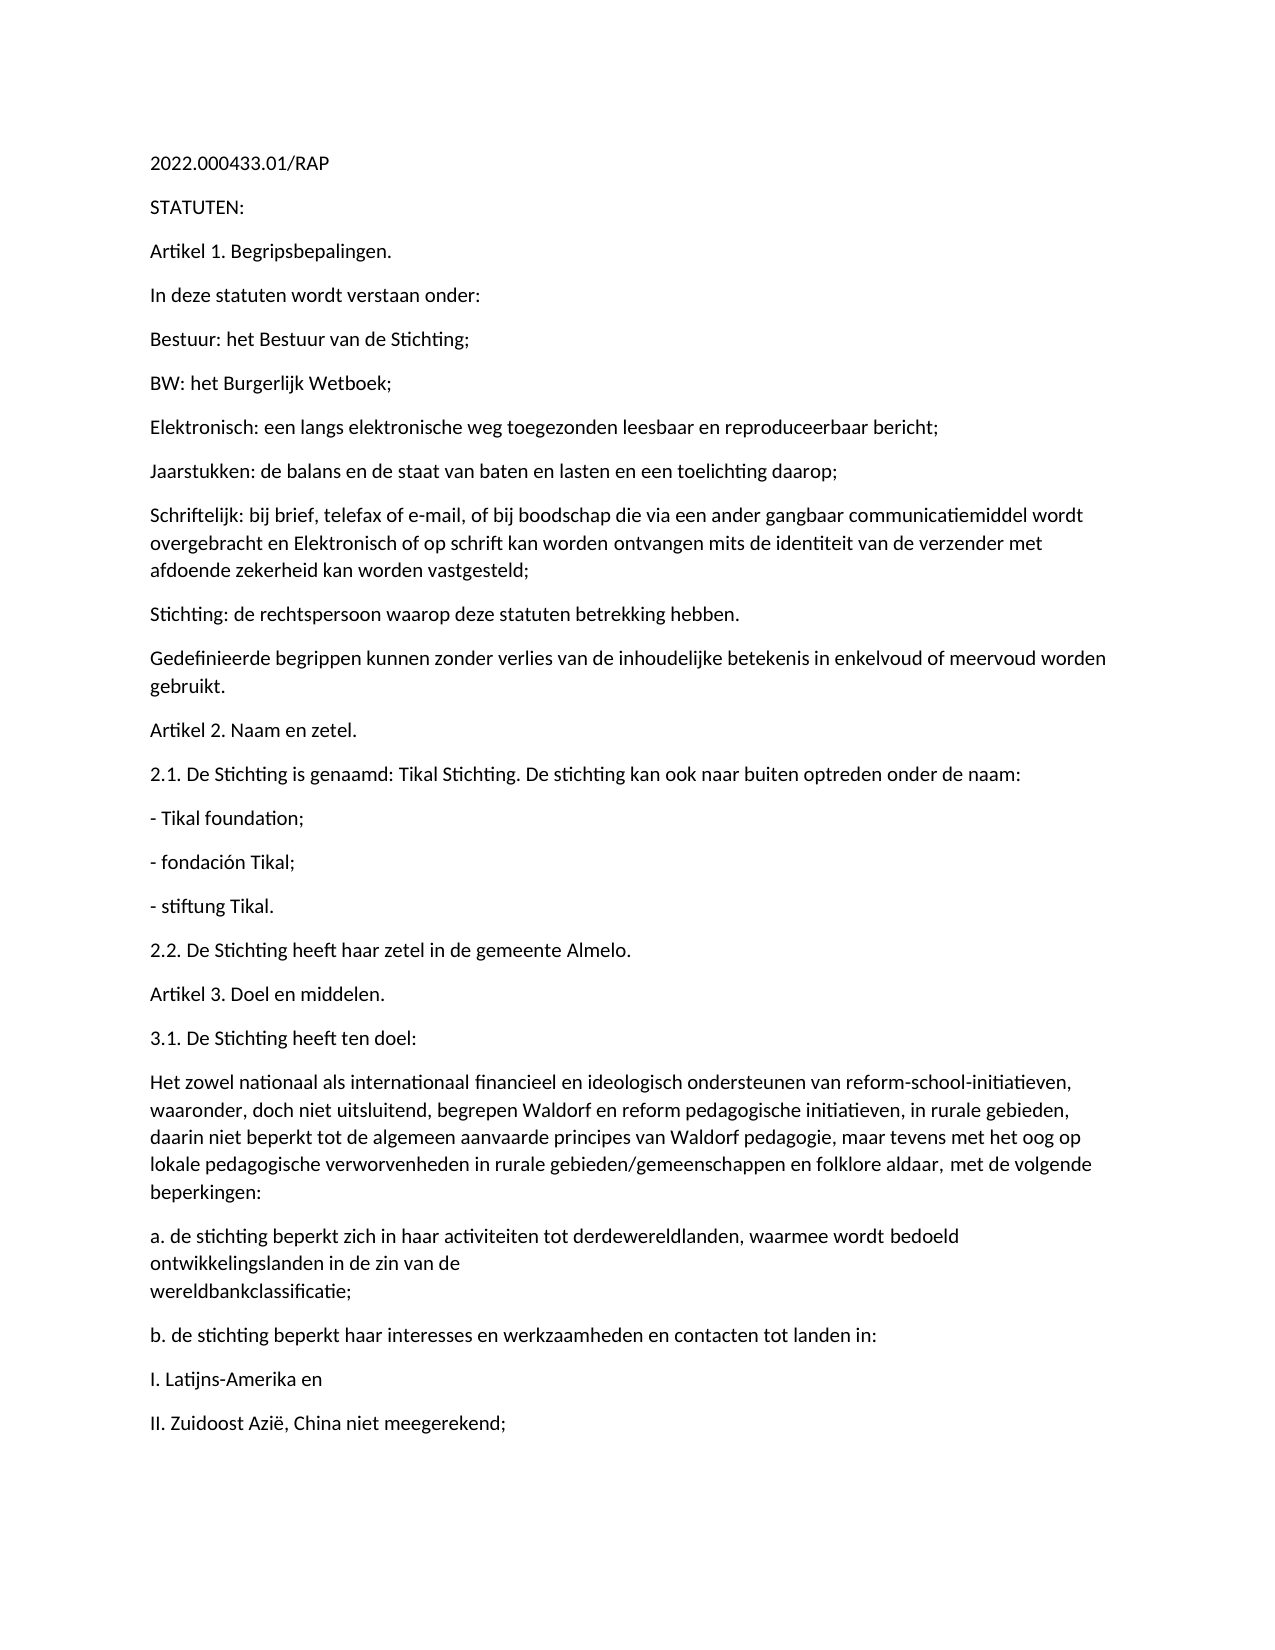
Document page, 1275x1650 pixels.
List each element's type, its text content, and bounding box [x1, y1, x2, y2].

text Artikel 3. Doel en middelen. [150, 981, 1125, 1007]
text II. Zuidoost Azië, China niet meegerekend; [150, 1410, 1125, 1435]
text - stiftung Tikal. [150, 893, 1125, 918]
text 2.2. De Stichting heeft haar zetel in de gemeente Almelo. [150, 937, 1125, 963]
text 3.1. De Stichting heeft ten doel: [150, 1025, 1125, 1051]
text BW: het Burgerlijk Wetboek; [150, 370, 1125, 396]
text Artikel 2. Naam en zetel. [150, 717, 1125, 742]
text Bestuur: het Bestuur van de Stichting; [150, 326, 1125, 352]
text - Tikal foundation; [150, 805, 1125, 830]
text 2.1. De Stichting is genaamd: Tikal Stichting. De stichting kan ook naar buiten optreden onder de naam: [150, 761, 1125, 786]
text a. de stichting beperkt zich in haar activiteiten tot derdewereldlanden, waarmee wordt bedoeld ontwikkelingslanden in de zin van de wereldbankclassificatie; [150, 1223, 1125, 1303]
text Elektronisch: een langs elektronische weg toegezonden leesbaar en reproduceerbaar bericht; [150, 414, 1125, 440]
text Het zowel nationaal als internationaal financieel en ideologisch ondersteunen van reform-school-initiatieven, waaronder, doch niet uitsluitend, begrepen Waldorf en reform pedagogische initiatieven, in rurale gebieden, daarin niet beperkt tot de algemeen aanvaarde principes van Waldorf pedagogie, maar tevens met het oog op lokale pedagogische verworvenheden in rurale gebieden/gemeenschappen en folklore aldaar, met de volgende beperkingen: [150, 1069, 1125, 1204]
text I. Latijns-Amerika en [150, 1366, 1125, 1391]
text Gedefinieerde begrippen kunnen zonder verlies van de inhoudelijke betekenis in enkelvoud of meervoud worden gebruikt. [150, 645, 1125, 698]
text In deze statuten wordt verstaan onder: [150, 282, 1125, 308]
text Schriftelijk: bij brief, telefax of e-mail, of bij boodschap die via een ander gangbaar communicatiemiddel wordt overgebracht en Elektronisch of op schrift kan worden ontvangen mits de identiteit van de verzender met afdoende zekerheid kan worden vastgesteld; [150, 502, 1125, 583]
text STATUTEN: [150, 194, 1125, 219]
text Artikel 1. Begripsbepalingen. [150, 238, 1125, 263]
text b. de stichting beperkt haar interesses en werkzaamheden en contacten tot landen in: [150, 1322, 1125, 1347]
text 2022.000433.01/RAP [150, 150, 1125, 175]
text - fondación Tikal; [150, 849, 1125, 874]
text Jaarstukken: de balans en de staat van baten en lasten en een toelichting daarop; [150, 458, 1125, 484]
text Stichting: de rechtspersoon waarop deze statuten betrekking hebben. [150, 601, 1125, 627]
